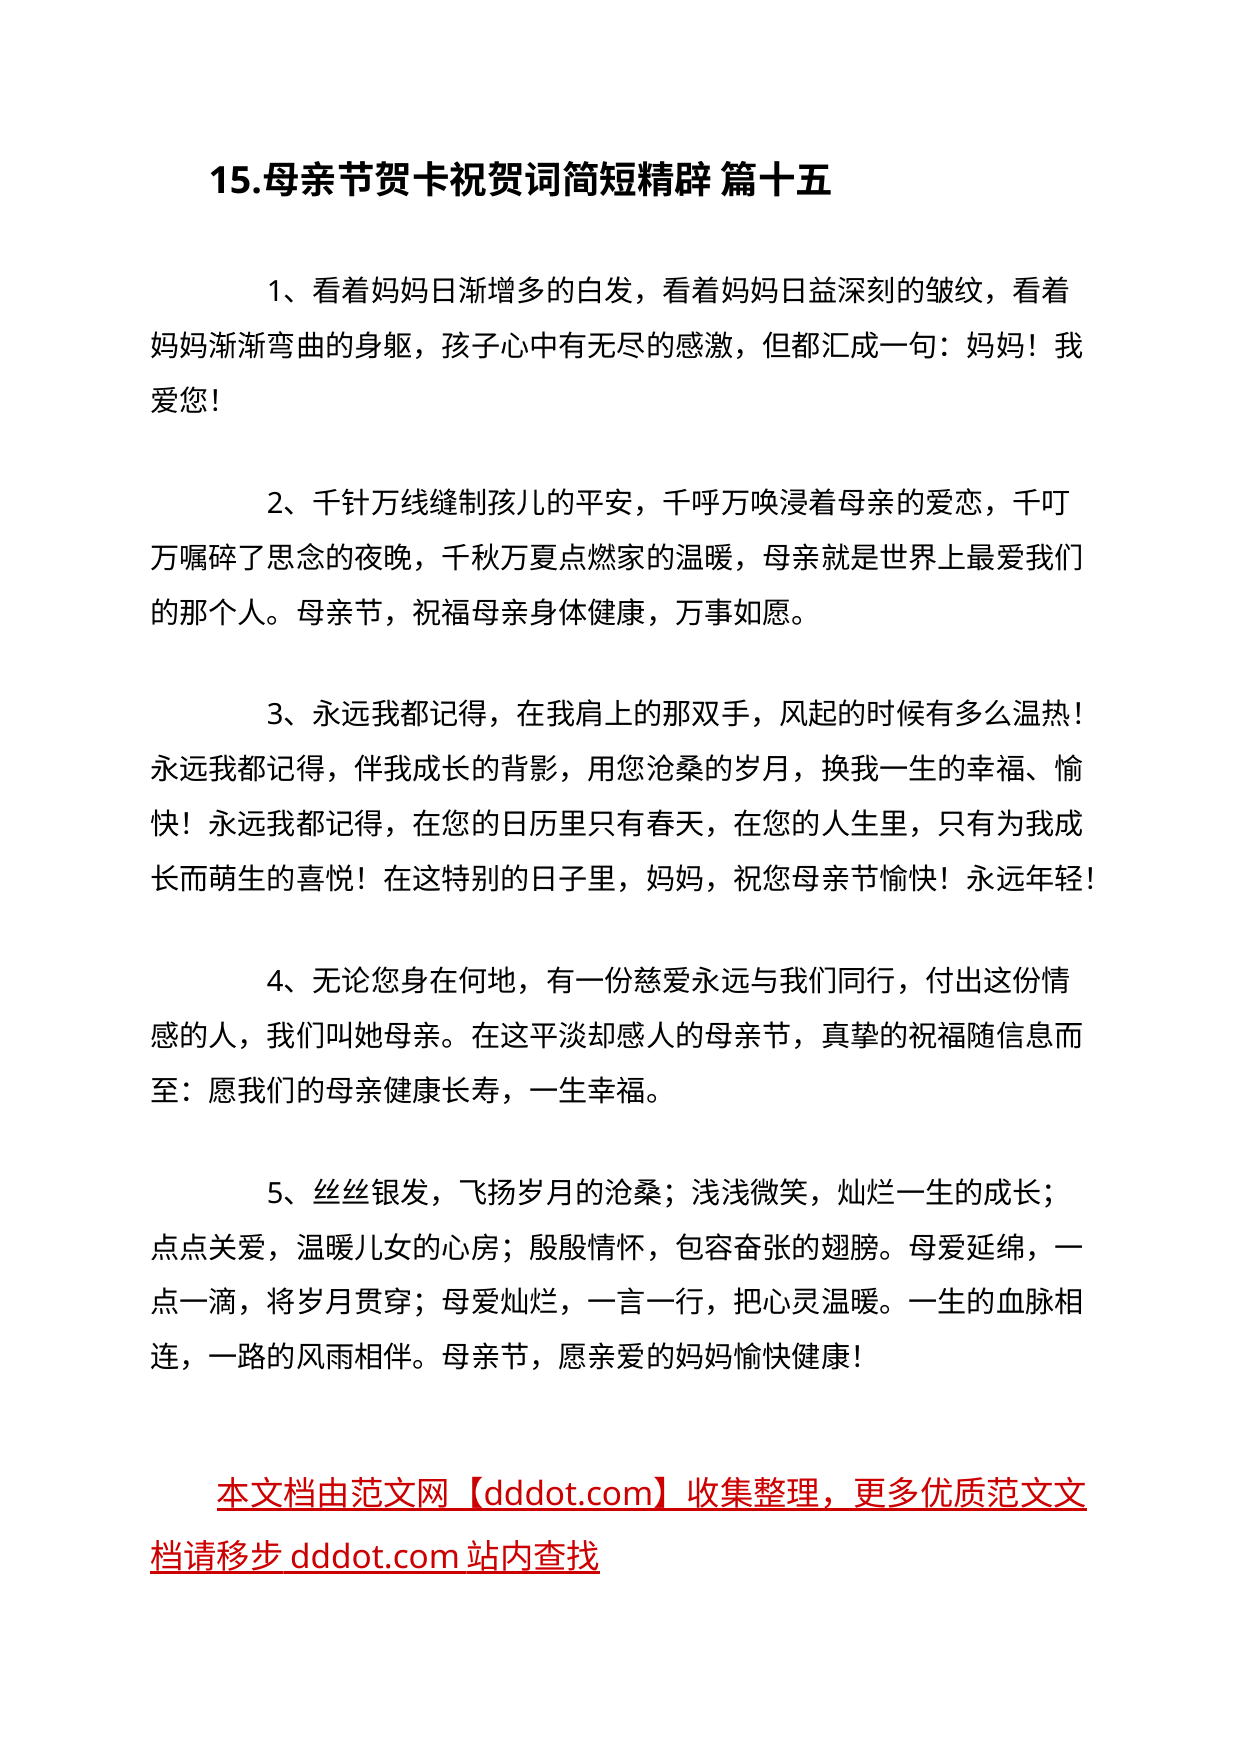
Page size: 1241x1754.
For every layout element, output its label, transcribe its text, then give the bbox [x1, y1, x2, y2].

text 1、看着妈妈日渐增多的白发，看着妈妈日益深刻的皱纹，看着妈妈渐渐弯曲的身躯，孩子心中有无尽的感激，但都汇成一句：妈妈！我爱您！ [150, 268, 1090, 420]
text 3、永远我都记得，在我肩上的那双手，风起的时候有多么温热！永远我都记得，伴我成长的背影，用您沧桑的岁月，换我一生的幸福、愉快！永远我都记得，在您的日历里只有春天，在您的人生里，只有为我成长而萌生的喜悦！在这特别的日子里，妈妈，祝您母亲节愉快！永远年轻！ [150, 691, 1090, 898]
text 5、丝丝银发，飞扬岁月的沧桑；浅浅微笑，灿烂一生的成长；点点关爱，温暖儿女的心房；殷殷情怀，包容奋张的翅膀。母爱延绵，一点一滴，将岁月贯穿；母爱灿烂，一言一行，把心灵温暖。一生的血脉相连，一路的风雨相伴。母亲节，愿亲爱的妈妈愉快健康！ [150, 1169, 1090, 1376]
text 本文档由范文网【dddot.com】收集整理，更多优质范文文档请移步dddot.com站内查找 [150, 1467, 1090, 1578]
text 15.母亲节贺卡祝贺词简短精辟 篇十五 [150, 150, 1090, 204]
text 2、千针万线缝制孩儿的平安，千呼万唤浸着母亲的爱恋，千叮万嘱碎了思念的夜晚，千秋万夏点燃家的温暖，母亲就是世界上最爱我们的那个人。母亲节，祝福母亲身体健康，万事如愿。 [150, 479, 1090, 631]
text 4、无论您身在何地，有一份慈爱永远与我们同行，付出这份情感的人，我们叫她母亲。在这平淡却感人的母亲节，真挚的祝福随信息而至：愿我们的母亲健康长寿，一生幸福。 [150, 957, 1090, 1110]
